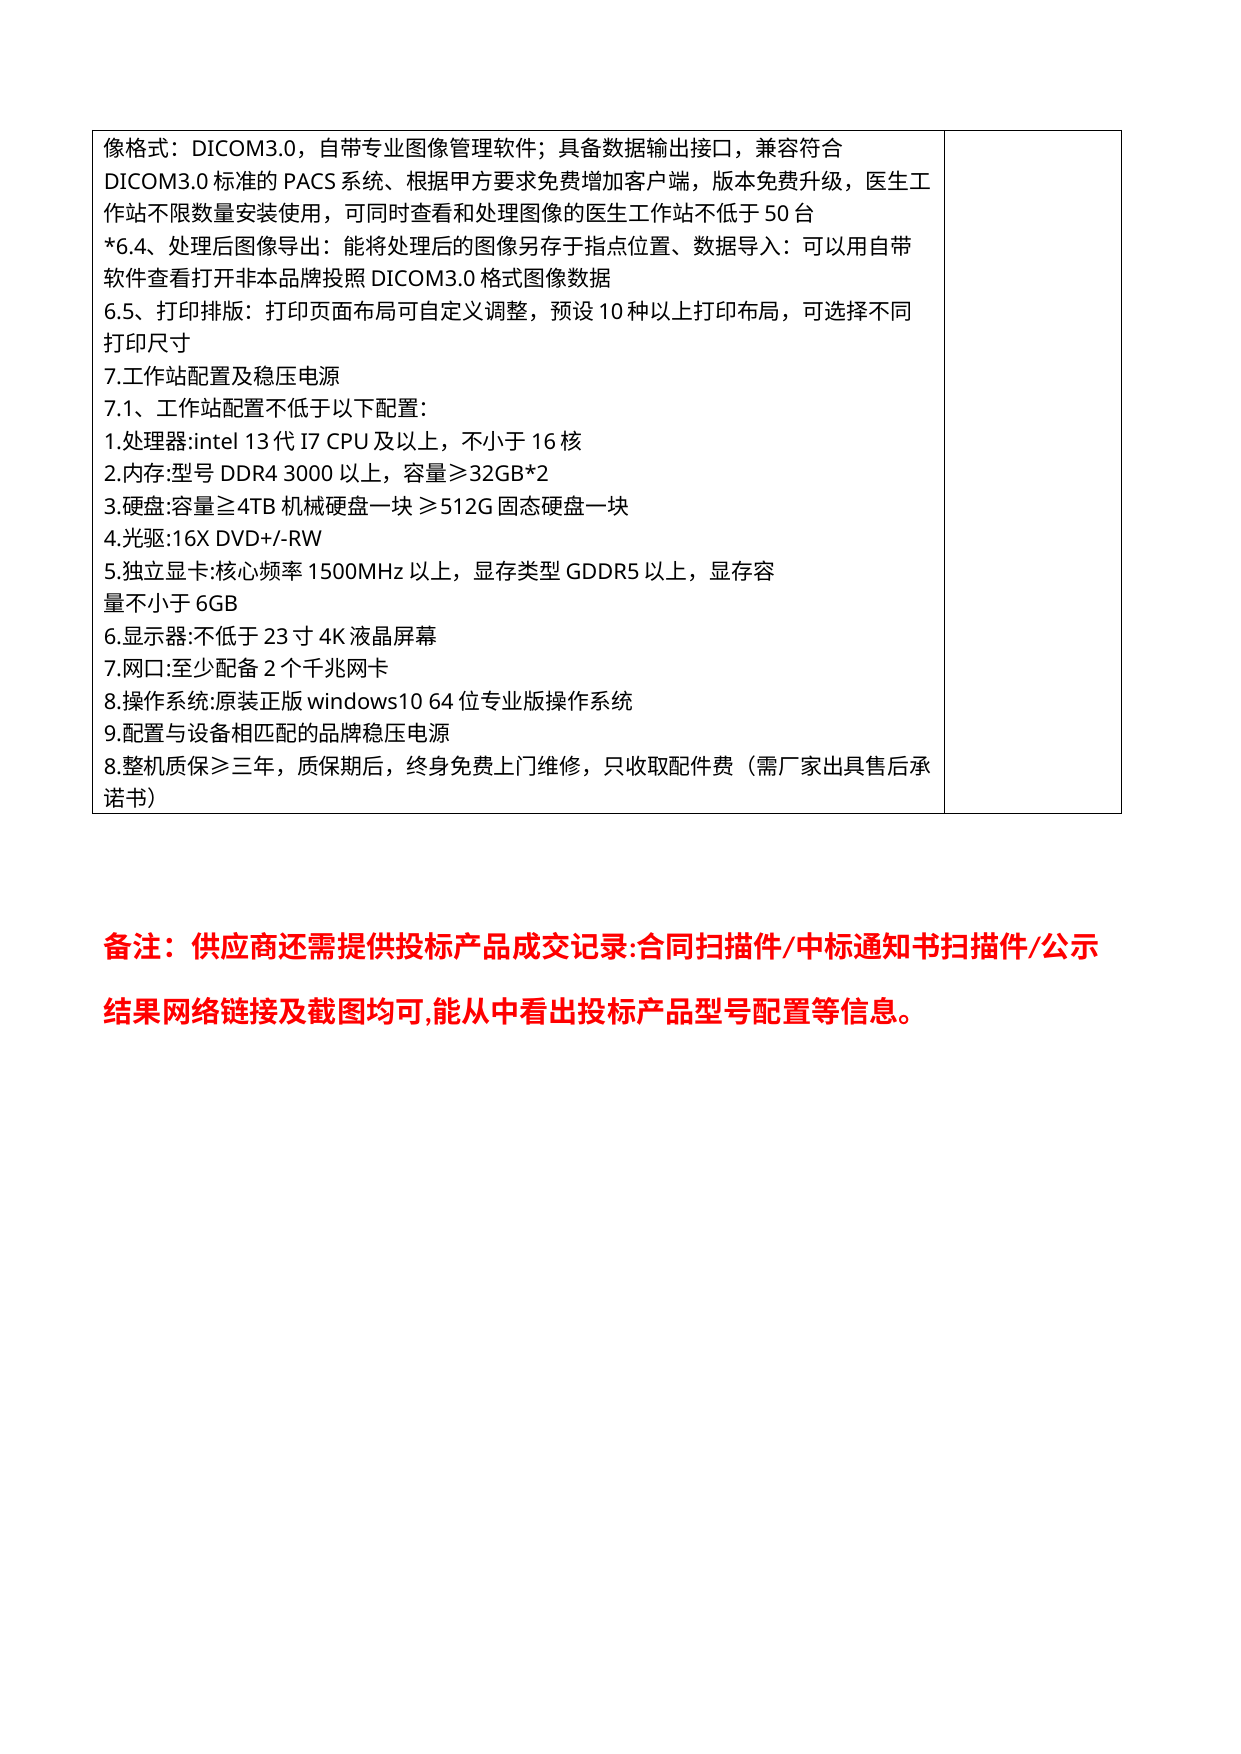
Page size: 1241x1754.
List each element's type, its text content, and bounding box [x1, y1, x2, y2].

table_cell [93, 131, 944, 813]
text 备注：供应商还需提供投标产品成交记录:合同扫描件/中标通知书扫描件/公示结果网络链接及截图均可,能从中看出投标产品型号配置等信息。 [103, 912, 1122, 1042]
table_cell [945, 131, 1121, 813]
